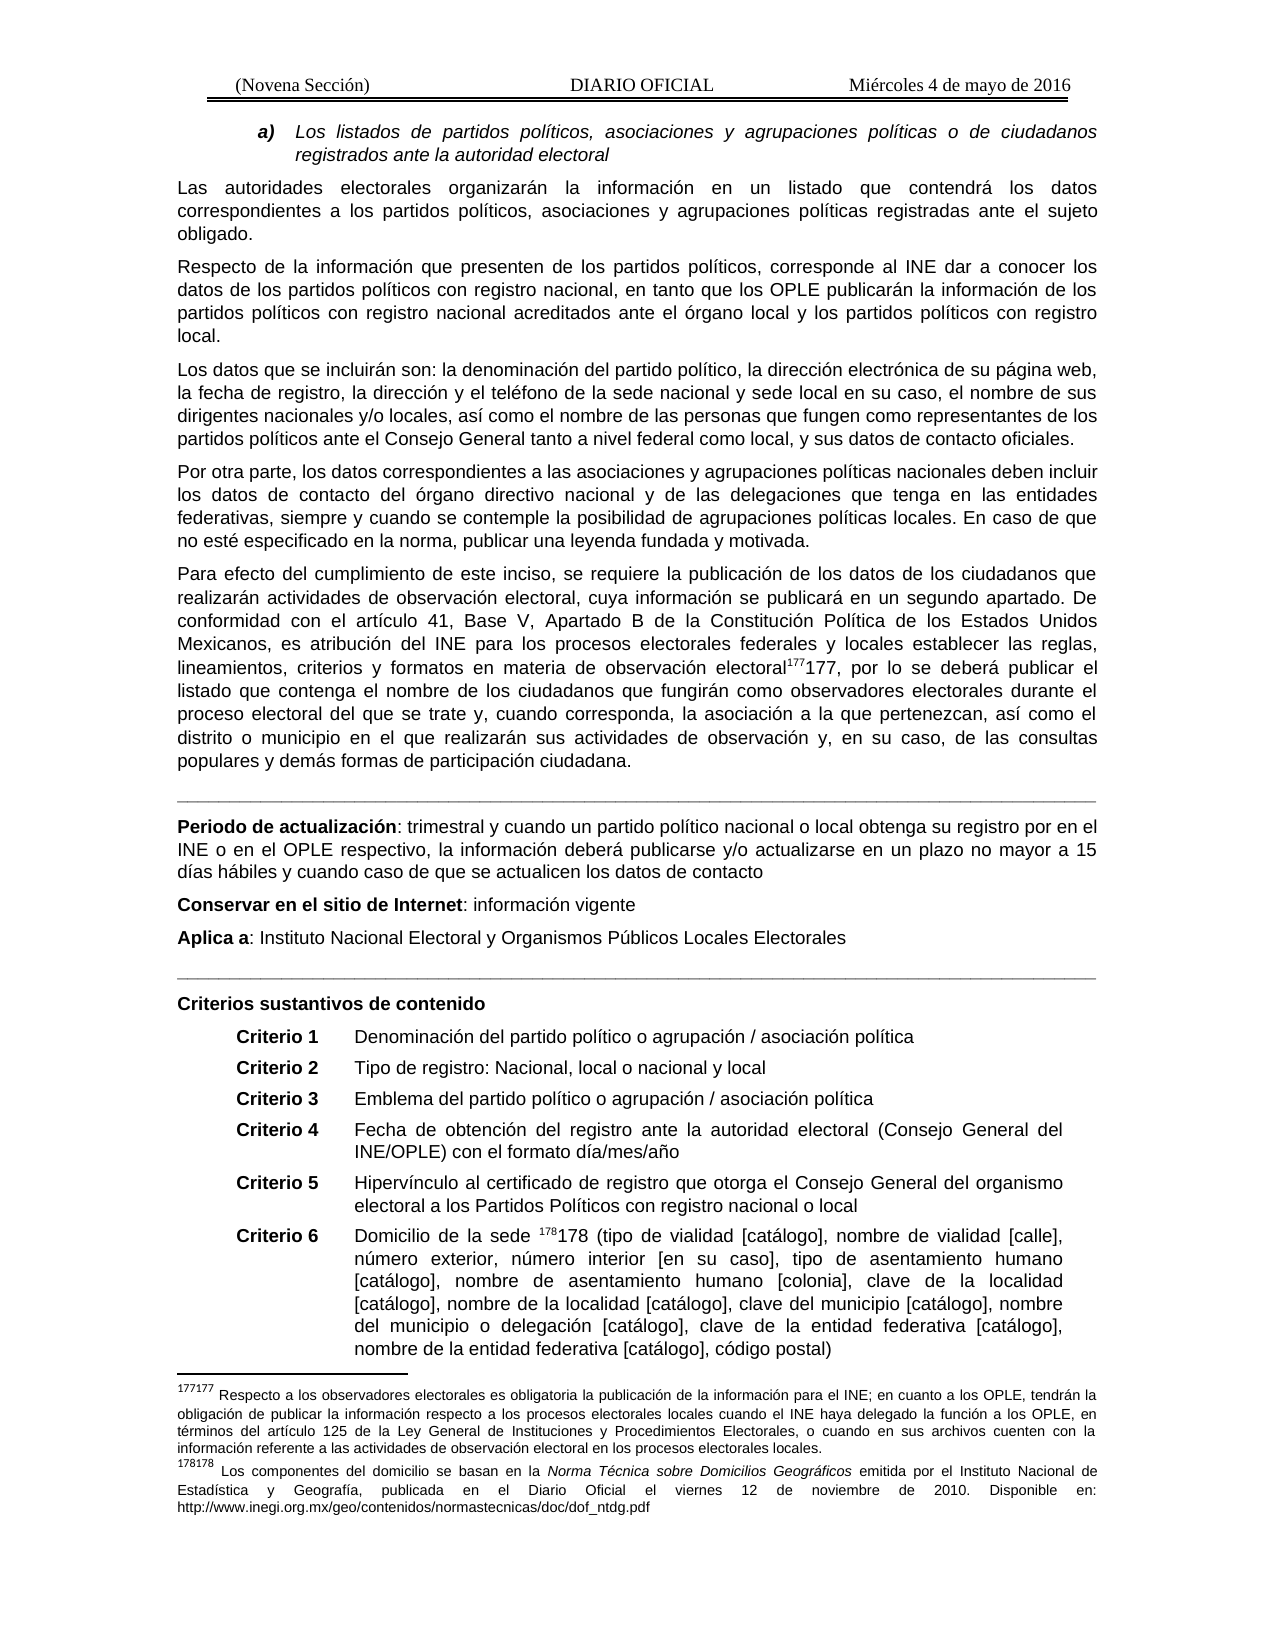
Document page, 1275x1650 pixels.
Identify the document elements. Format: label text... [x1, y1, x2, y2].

list Criterio 5 Hipervínculo al certificado de registro que otorga el Consejo General del organismo electoral a los Partidos Políticos con registro nacional o local [236, 1172, 1063, 1217]
text Por otra parte, los datos correspondientes a las asociaciones y agrupaciones políticas nacionales deben incluir los datos de contacto del órgano directivo nacional y de las delegaciones que tenga en las entidades federativas, siempre y cuando se contemple la posibilidad de agrupaciones políticas locales. En caso de que no esté especificado en la norma, publicar una leyenda fundada y motivada. [177, 460, 1098, 552]
text Los datos que se incluirán son: la denominación del partido político, la dirección electrónica de su página web, la fecha de registro, la dirección y el teléfono de la sede nacional y sede local en su caso, el nombre de sus dirigentes nacionales y/o locales, así como el nombre de las personas que fungen como representantes de los partidos políticos ante el Consejo General tanto a nivel federal como local, y sus datos de contacto oficiales. [177, 358, 1098, 449]
text ________________________________________________________________________________________ [177, 783, 1098, 805]
text Criterios sustantivos de contenido [177, 993, 1098, 1015]
text Periodo de actualización: trimestral y cuando un partido político nacional o local obtenga su registro por en el INE o en el OPLE respectivo, la información deberá publicarse y/o actualizarse en un plazo no mayor a 15 días hábiles y cuando caso de que se actualicen los datos de contacto [177, 816, 1098, 883]
text Para efecto del cumplimiento de este inciso, se requiere la publicación de los datos de los ciudadanos que realizarán actividades de observación electoral, cuya información se publicará en un segundo apartado. De conformidad con el artículo 41, Base V, Apartado B de de los Estados Unidos Mexicanos, es atribución del INE para los procesos electorales federales y locales establecer las reglas, lineamientos, criterios y formatos en materia de observación electoral177, por lo se deberá publicar el listado que contenga el nombre de los ciudadanos que fungirán como observadores electorales durante el proceso electoral del que se trate y, cuando corresponda, la asociación a la que pertenezcan, así como el distrito o municipio en el que realizarán sus actividades de observación y, en su caso, de las consultas populares y demás formas de participación ciudadana. [177, 562, 1098, 772]
list Criterio 2 Tipo de registro: Nacional, local o nacional y local [236, 1057, 1063, 1079]
text Respecto de la información que presenten de los partidos políticos, corresponde al INE dar a conocer los datos de los partidos políticos con registro nacional, en tanto que los OPLE publicarán la información de los partidos políticos con registro nacional acreditados ante el órgano local y los partidos políticos con registro local. [177, 256, 1098, 347]
text Criterio 6 Domicilio de la sede 178 (tipo de vialidad [catálogo], nombre de vialidad [calle], número exterior, número interior [en su caso], tipo de asentamiento humano [catálogo], nombre de asentamiento humano [colonia], clave de la localidad [catálogo], nombre de la localidad [catálogo], clave del municipio [catálogo], nombre del municipio o delegación [catálogo], clave de la entidad federativa [catálogo], nombre de la entidad federativa [catálogo], código postal) [236, 1225, 1063, 1360]
text Las autoridades electorales organizarán la información en un listado que contendrá los datos correspondientes a los partidos políticos, asociaciones y agrupaciones políticas registradas ante el sujeto obligado. [177, 176, 1098, 245]
text ________________________________________________________________________________________ [177, 960, 1098, 982]
list Criterio 1 Denominación del partido político o agrupación / asociación política [236, 1026, 1063, 1048]
list Criterio 3 Emblema del partido político o agrupación / asociación política [236, 1087, 1063, 1110]
text Aplica a: Instituto Nacional Electoral y Organismos Públicos Locales Electorales [177, 927, 1098, 949]
list Criterio 4 Fecha de obtención del registro ante la autoridad electoral (Consejo General del INE/OPLE) con el formato día/mes/año [236, 1118, 1063, 1163]
text Conservar en el sitio de Internet: información vigente [177, 894, 1098, 916]
list a) Los listados de partidos políticos, asociaciones y agrupaciones políticas o de ciudadanos registrados ante la autoridad electoral [258, 120, 1098, 166]
